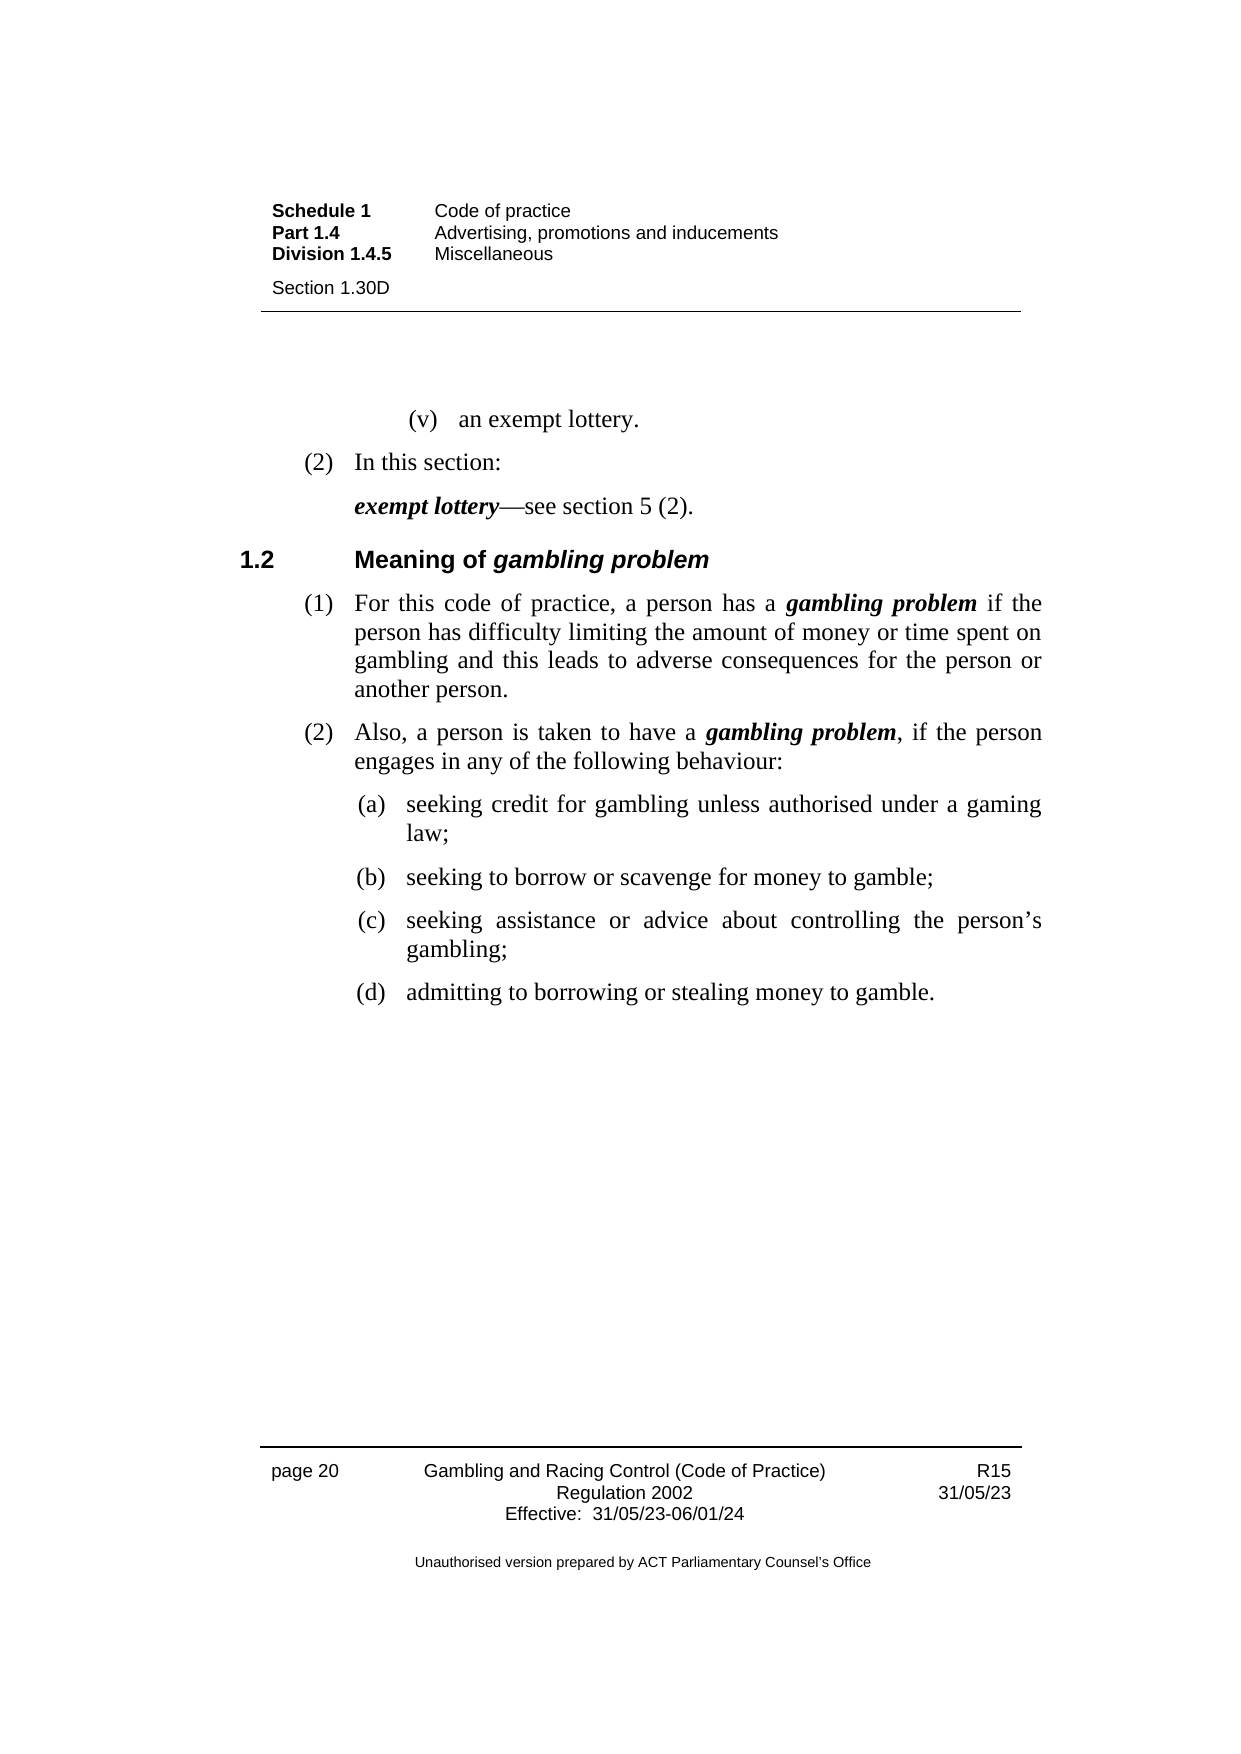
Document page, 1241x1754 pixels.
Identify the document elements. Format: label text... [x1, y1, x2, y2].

text (c) seeking assistance or advice about controlling the person’s gambling; [239, 905, 1042, 962]
subtitle 1.2 Meaning of gambling problem [239, 544, 1042, 573]
text (2) In this section: [239, 447, 1042, 476]
text (v) an exempt lottery. [239, 404, 1042, 433]
text (d) admitting to borrowing or stealing money to gamble. [239, 977, 1042, 1006]
text (b) seeking to borrow or scavenge for money to gamble; [239, 862, 1042, 890]
text (1) For this code of practice, a person has a gambling problem if the person has difficulty limiting the amount of money or time spent on gambling and this leads to adverse consequences for the person or another person. [239, 588, 1042, 703]
text (2) Also, a person is taken to have a gambling problem, if the person engages in any of the following behaviour: [239, 717, 1042, 775]
text (a) seeking credit for gambling unless authorised under a gaming law; [239, 789, 1042, 847]
text exempt lottery—see section 5 (2). [354, 491, 1042, 519]
